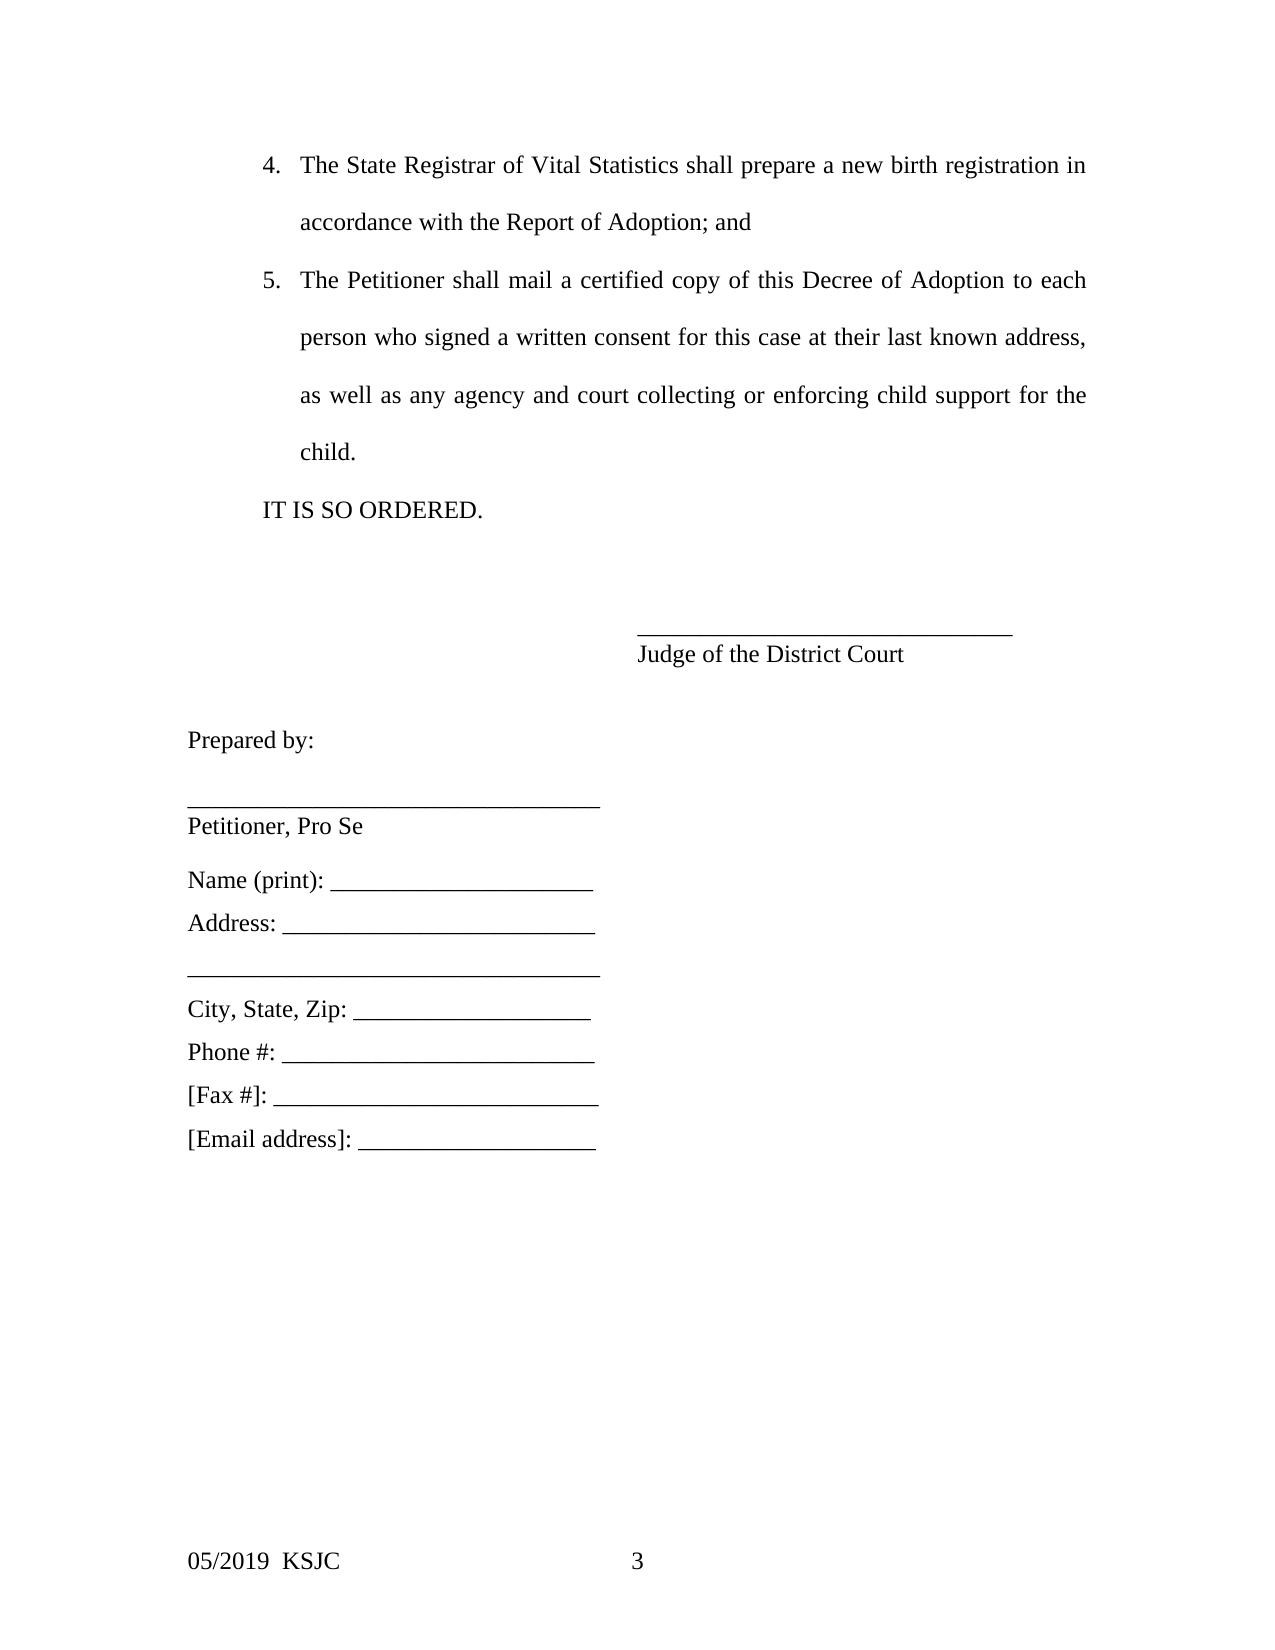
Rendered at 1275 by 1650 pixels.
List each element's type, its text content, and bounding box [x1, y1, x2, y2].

list The State Registrar of Vital Statistics shall prepare a new birth registration in accordance with the Report of Adoption; and [262, 150, 1087, 236]
text Petitioner, Pro Se [187, 811, 1087, 840]
text ______________________________ [187, 610, 1087, 639]
list The Petitioner shall mail a certified copy of this Decree of Adoption to each person who signed a written consent for this case at their last known address, as well as any agency and court collecting or enforcing child support for the child. [262, 265, 1087, 466]
text Judge of the District Court [187, 639, 1087, 667]
text Phone #: _________________________ [187, 1037, 1087, 1066]
text _________________________________ [187, 951, 1087, 980]
text Name (print): _____________________ [187, 865, 1087, 894]
text IT IS SO ORDERED. [187, 495, 1087, 524]
text City, State, Zip: ___________________ [187, 994, 1087, 1023]
text _________________________________ [187, 782, 1087, 811]
text [Email address]: ___________________ [187, 1124, 1087, 1152]
text Prepared by: [187, 725, 1087, 754]
text [Fax #]: __________________________ [187, 1081, 1087, 1109]
text Address: _________________________ [187, 908, 1087, 937]
